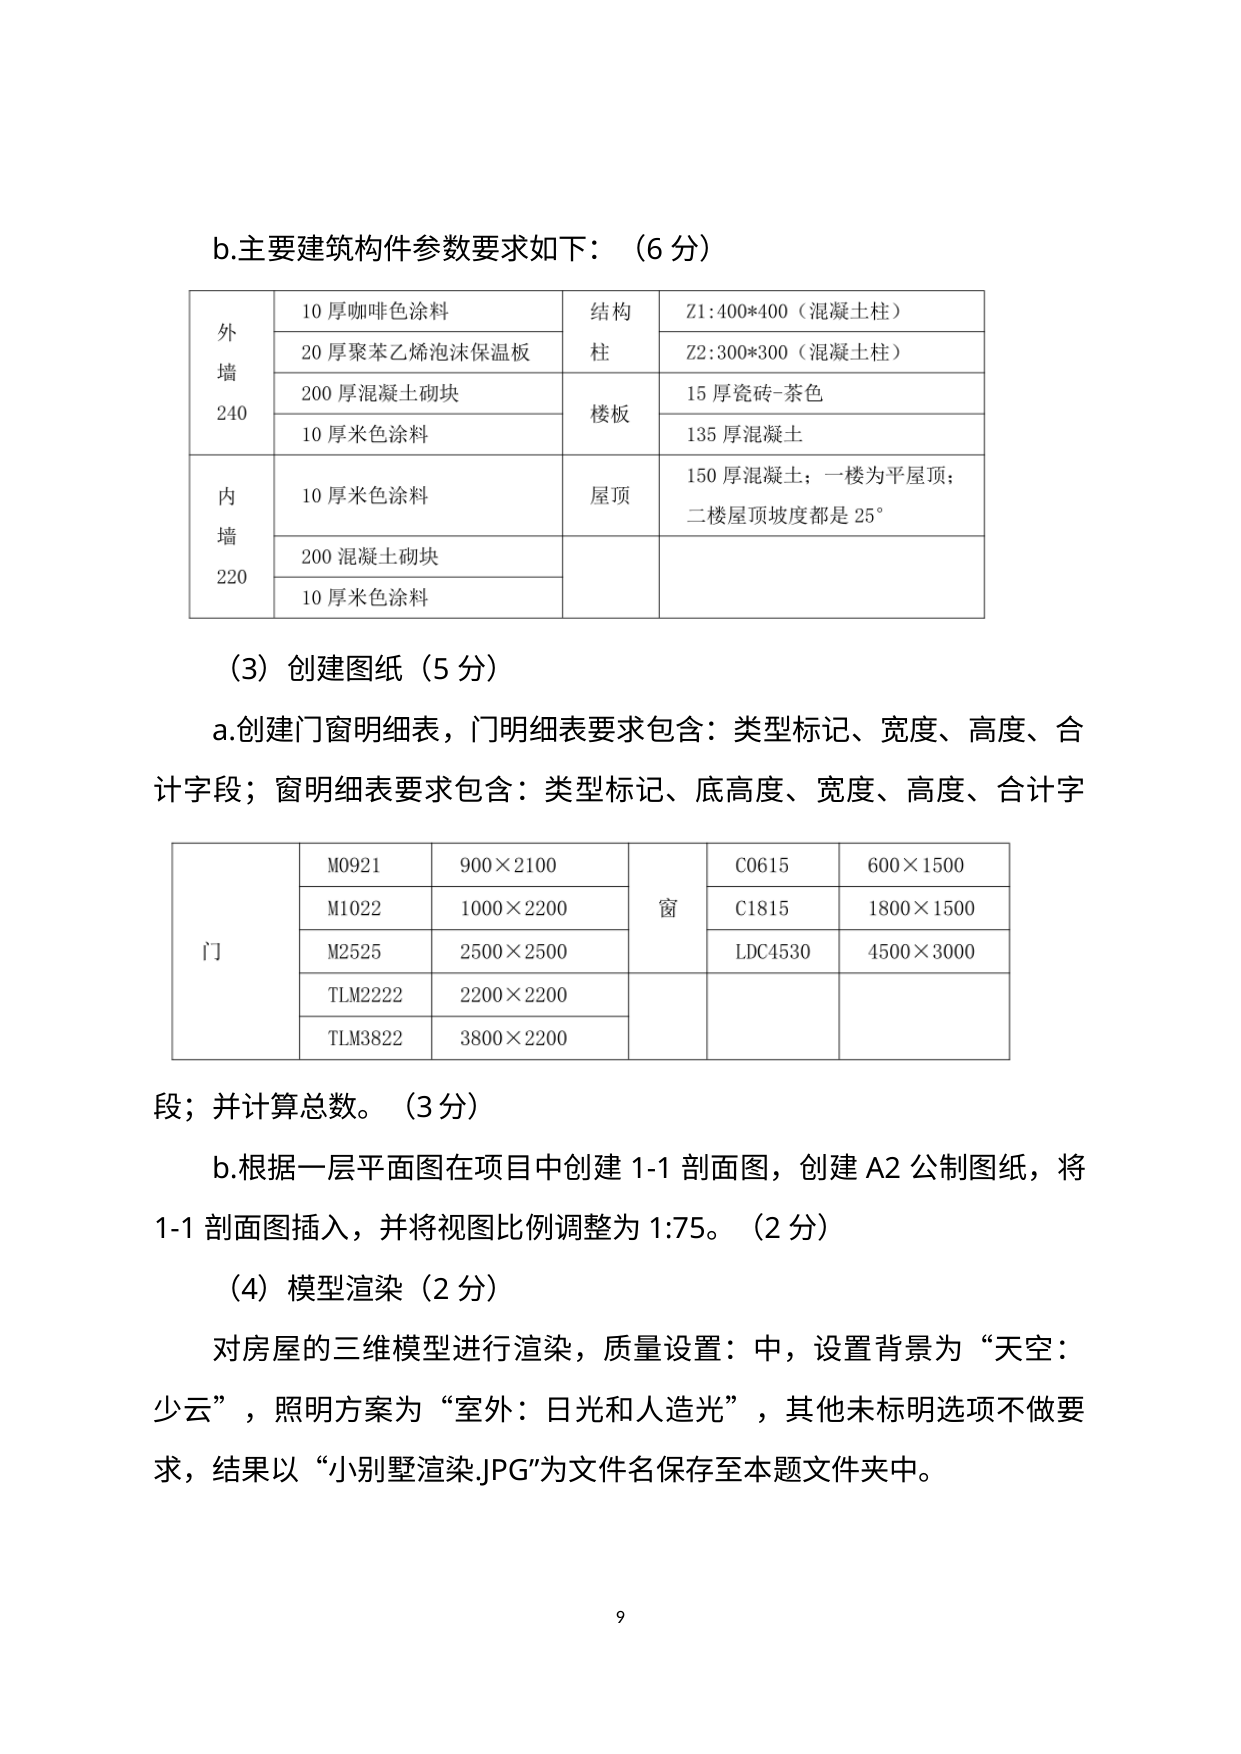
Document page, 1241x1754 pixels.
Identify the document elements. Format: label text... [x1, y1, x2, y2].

text b.根据一层平面图在项目中创建 1-1 剖面图，创建 A2 公制图纸，将 1-1 剖面图插入，并将视图比例调整为 1:75。（2 分） [153, 1130, 1087, 1251]
picture [159, 281, 1025, 632]
text （4）模型渲染（2 分） [153, 1251, 1087, 1311]
picture [153, 829, 1019, 1070]
text b.主要建筑构件参数要求如下：（6 分） [153, 211, 1087, 271]
text 对房屋的三维模型进行渲染，质量设置：中，设置背景为“天空：少云”，照明方案为“室外：日光和人造光”，其他未标明选项不做要求，结果以“小别墅渲染.JPG”为文件名保存至本题文件夹中。 [153, 1311, 1087, 1492]
